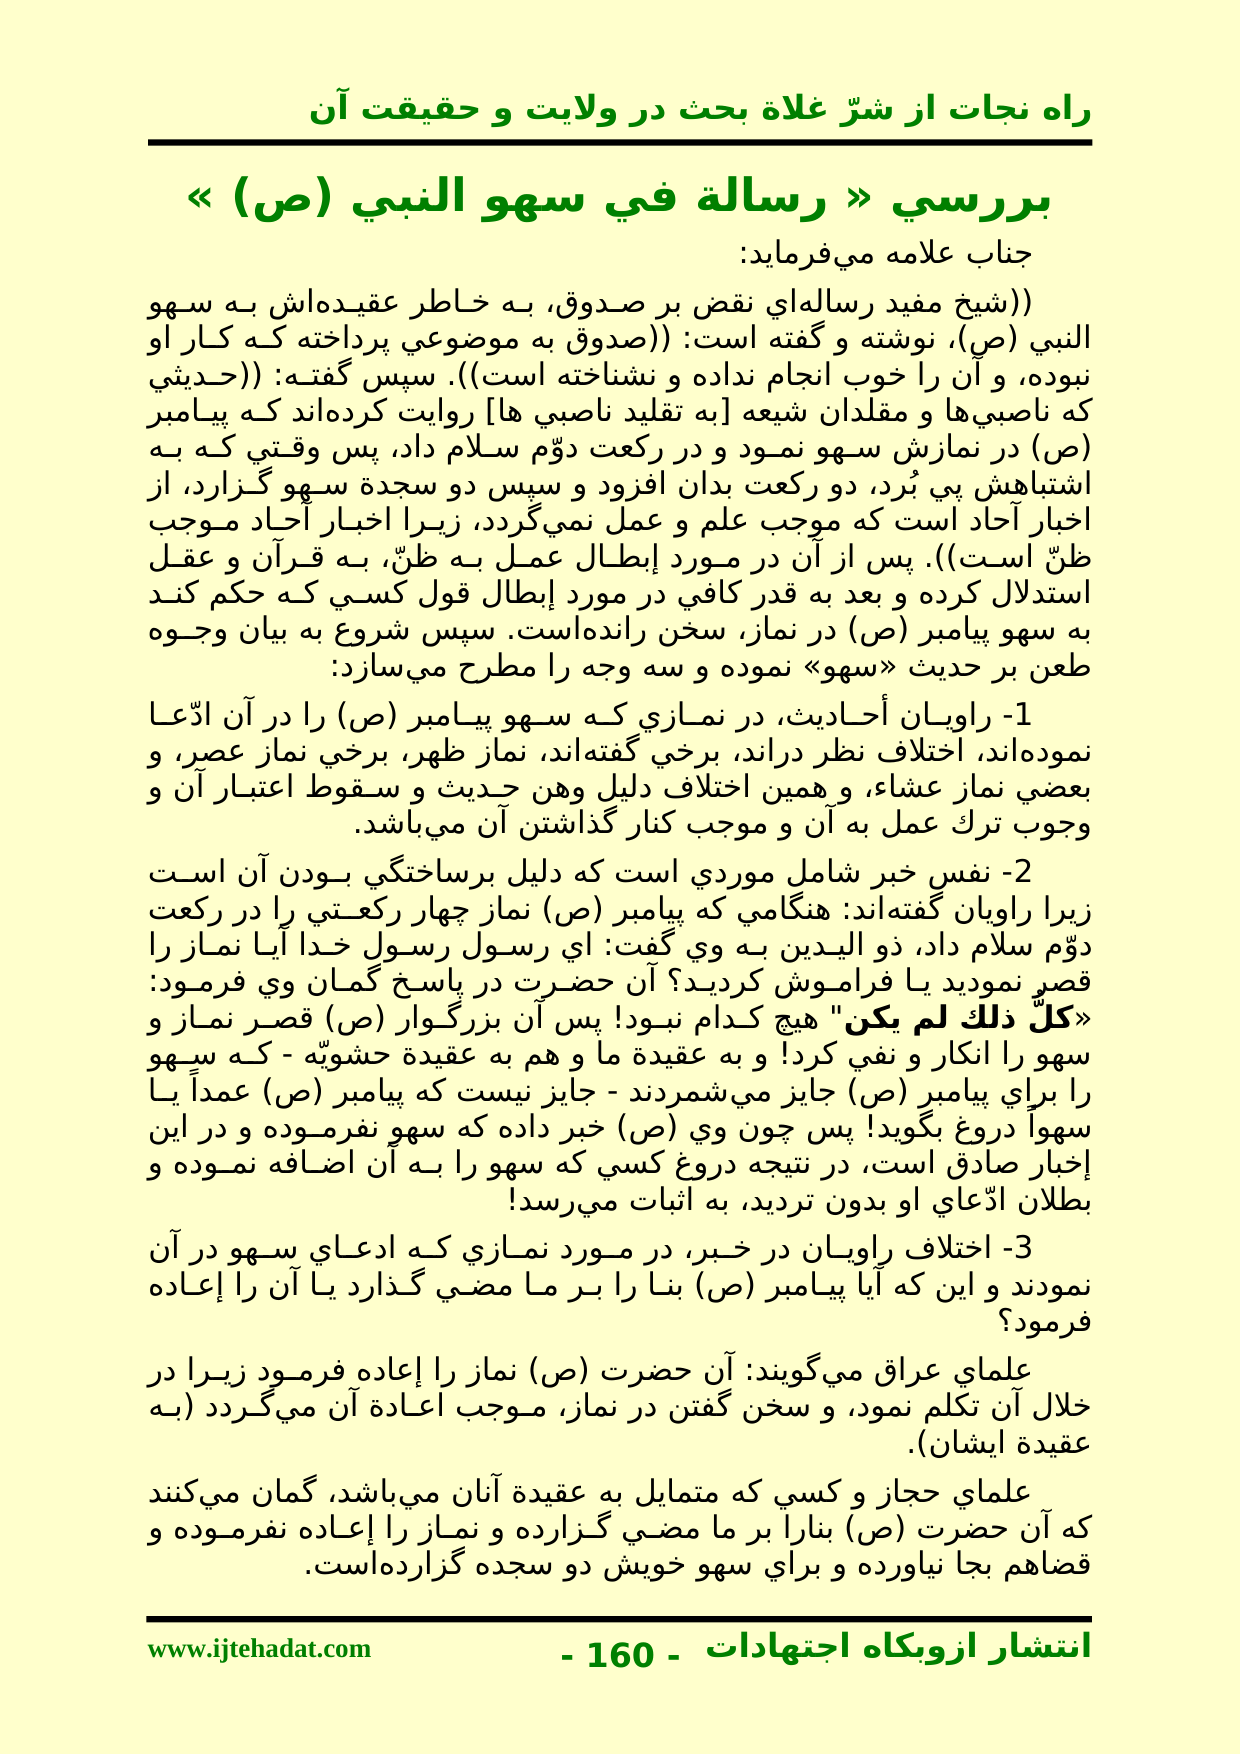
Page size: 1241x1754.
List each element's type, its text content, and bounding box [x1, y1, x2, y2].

text علماي عراق مي‌گويند: آن حضرت (ص) نماز را إعاده فرمود زيرا در خلال آن تكلم نمود، و سخن گفتن در نماز، موجب اعادة آن مي‌گردد (به عقيدة ايشان). [148, 1351, 1092, 1460]
text 3- اختلاف راويان در خبر، در مورد نمازي كه ادعاي سهو در آن نمودند و اين كه آيا پيامبر (ص) بنا را بر ما مضي گذارد يا آن را إعاده فرمود؟ [148, 1230, 1092, 1339]
text ((شيخ مفيد رساله‌اي نقض بر صدوق، به خاطر عقيده‌اش به سهو النبي (ص)، نوشته و گفته است: ((صدوق به موضوعي پرداخته كه كار او نبوده، و آن را خوب انجام نداده و نشناخته است)). سپس گفته: ((حديثي كه ناصبي‌ها و مقلدان شيعه [به تقليد ناصبي ها] روايت كرده‌اند كه پيامبر (ص) در نمازش سهو نمود و در ركعت دوّم سلام داد، پس وقتي كه به اشتباهش پي بُرد، دو ركعت بدان افزود و سپس دو سجدة سهو گزارد، از اخبار آحاد است كه موجب علم و عمل نمي‌گردد، زيرا اخبار آحاد موجب ظنّ است)). پس از آن در مورد إبطال عمل به ظنّ، به قرآن و عقل استدلال كرده و بعد به قدر كافي در مورد إبطال قول كسي كه حكم كند به سهو پيامبر (ص) در نماز، سخن رانده‌است. سپس شروع به بيان وجوه طعن بر حديث «سهو» نموده و سه وجه را مطرح مي‌سازد: [148, 283, 1092, 683]
text علماي حجاز و كسي كه متمايل به عقيدة آنان مي‌باشد، گمان مي‌كنند كه آن حضرت (ص) بنارا بر ما مضي گزارده و نماز را إعاده نفرموده و قضاهم بجا نياورده و براي سهو خويش دو سجده گزارده‌است. [148, 1473, 1092, 1582]
text بررسي « رسالة في سهو النبي (ص) » [148, 169, 1092, 222]
text 1- راويان أحاديث، در نمازي كه سهو پيامبر (ص) را در آن ادّعا نموده‌اند، اختلاف نظر دراند، برخي گفته‌اند، نماز ظهر، برخي نماز عصر، و بعضي نماز عشاء، و همين اختلاف دليل وهن حديث و سقوط اعتبار آن و وجوب ترك عمل به آن و موجب كنار گذاشتن آن مي‌باشد. [148, 696, 1092, 841]
text 2- نفس خبر شامل موردي است كه دليل برساختگي بودن آن است زيرا راويان گفته‌اند: هنگامي كه پيامبر (ص) نماز چهار ركعتي را در ركعت دوّم سلام داد، ذو اليدين به وي گفت: اي رسول رسول خدا آيا نماز را قصر نموديد يا فراموش كرديد؟ آن حضرت در پاسخ گمان وي فرمود: «كلُّ ذلك لم يكن" هيچ كدام نبود! پس آن بزرگوار (ص) قصر نماز و سهو را انكار و نفي كرد! و به عقيدة ما و هم به عقيدة حشويّه - كه سهو را براي پيامبر (ص) جايز مي‌شمردند - جايز نيست كه پيامبر (ص) عمداً يا سهواً دروغ بگويد! پس چون وي (ص) خبر داده كه سهو نفرموده و در اين إخبار صادق است، در نتيجه دروغ كسي كه سهو را به آن اضافه نموده و بطلان ادّعاي او بدون ترديد، به اثبات مي‌رسد! [148, 854, 1092, 1217]
text جناب علامه مي‌فرمايد: [148, 234, 1092, 271]
